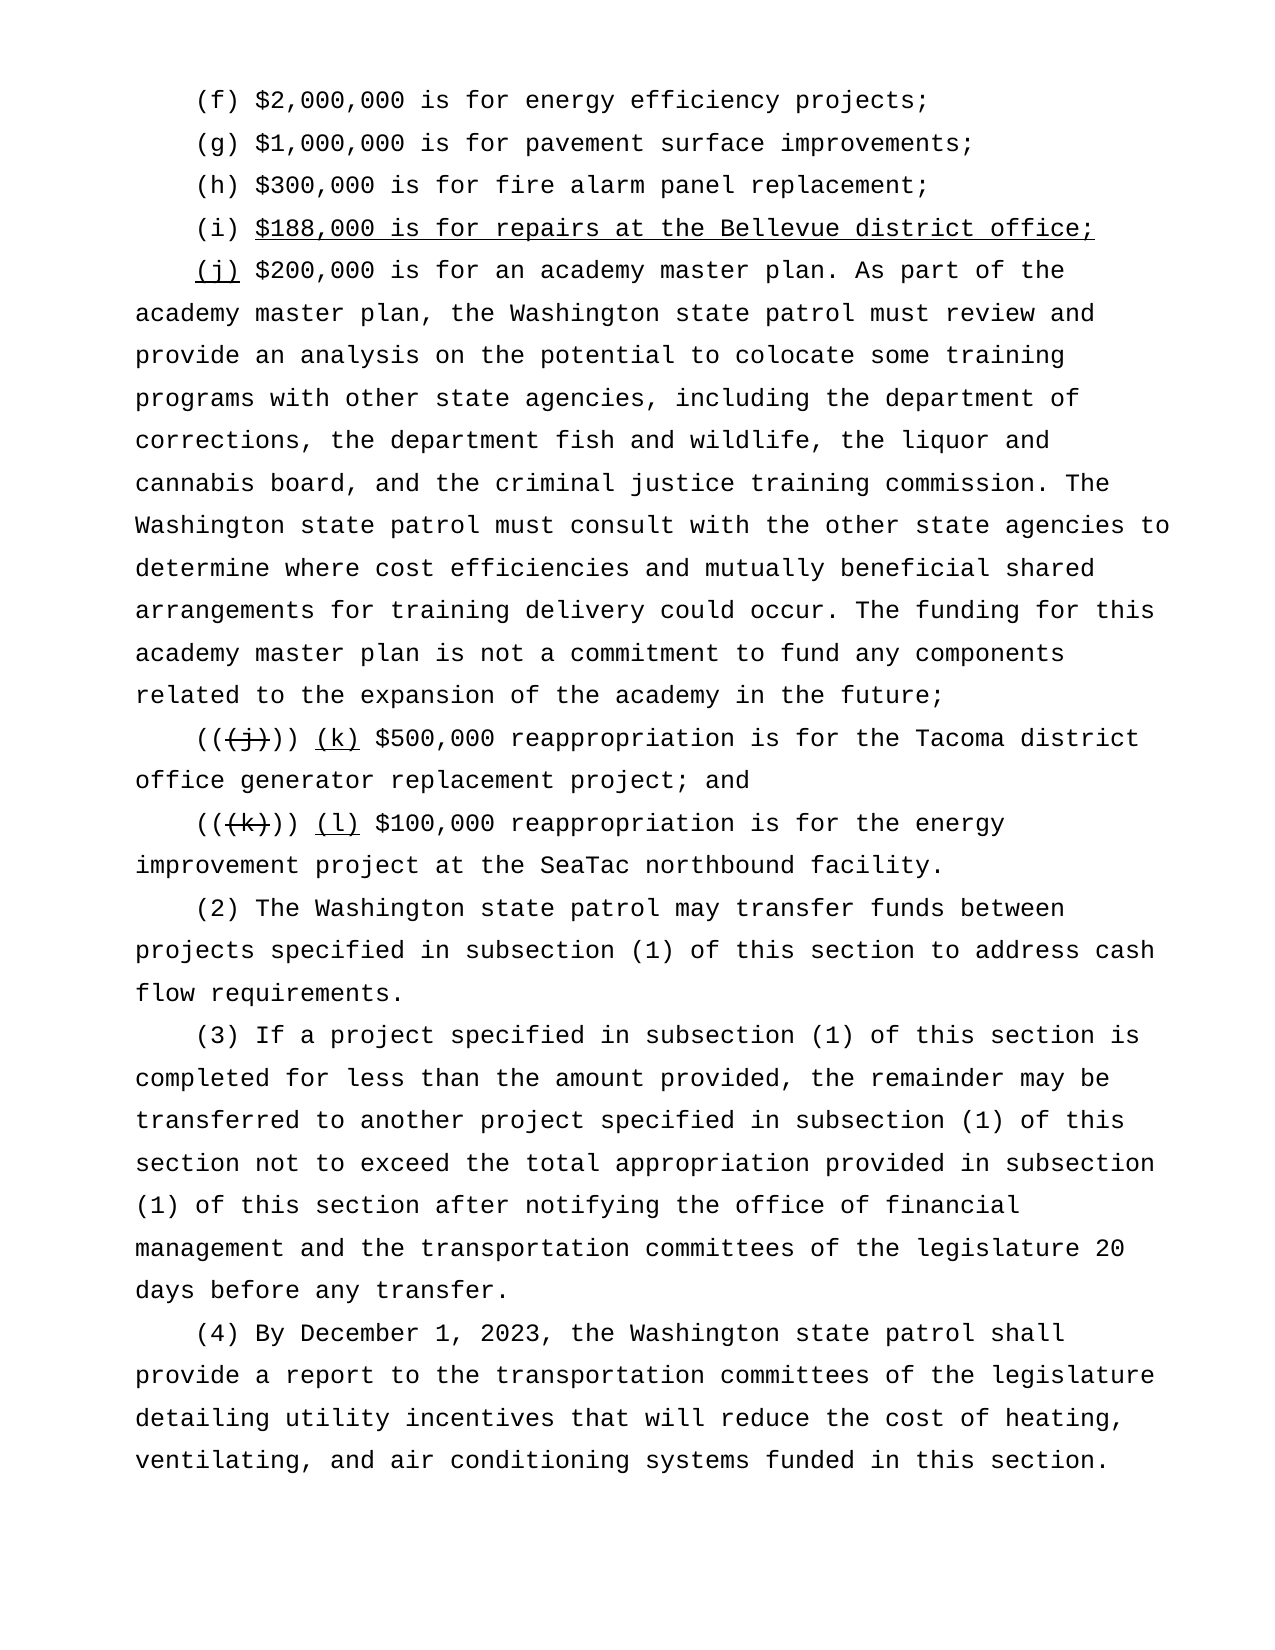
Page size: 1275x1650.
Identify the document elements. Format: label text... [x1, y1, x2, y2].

text (g) $1,000,000 is for pavement surface improvements; [135, 117, 1170, 160]
text (4) By December 1, 2023, the Washington state patrol shall provide a report to the transportation committees of the legislature detailing utility incentives that will reduce the cost of heating, ventilating, and air conditioning systems funded in this section. [135, 1307, 1170, 1477]
text (((k))) (l) $100,000 reappropriation is for the energy improvement project at the SeaTac northbound facility. [135, 797, 1170, 882]
text (((j))) (k) $500,000 reappropriation is for the Tacoma district office generator replacement project; and [135, 712, 1170, 797]
text (j) $200,000 is for an academy master plan. As part of the academy master plan, the Washington state patrol must review and provide an analysis on the potential to colocate some training programs with other state agencies, including the department of corrections, the department fish and wildlife, the liquor and cannabis board, and the criminal justice training commission. The Washington state patrol must consult with the other state agencies to determine where cost efficiencies and mutually beneficial shared arrangements for training delivery could occur. The funding for this academy master plan is not a commitment to fund any components related to the expansion of the academy in the future; [135, 245, 1170, 712]
text (3) If a project specified in subsection (1) of this section is completed for less than the amount provided, the remainder may be transferred to another project specified in subsection (1) of this section not to exceed the total appropriation provided in subsection (1) of this section after notifying the office of financial management and the transportation committees of the legislature 20 days before any transfer. [135, 1010, 1170, 1307]
text (2) The Washington state patrol may transfer funds between projects specified in subsection (1) of this section to address cash flow requirements. [135, 882, 1170, 1010]
text (i) $188,000 is for repairs at the Bellevue district office; [135, 202, 1170, 245]
text (f) $2,000,000 is for energy efficiency projects; [135, 75, 1170, 117]
text (h) $300,000 is for fire alarm panel replacement; [135, 160, 1170, 202]
